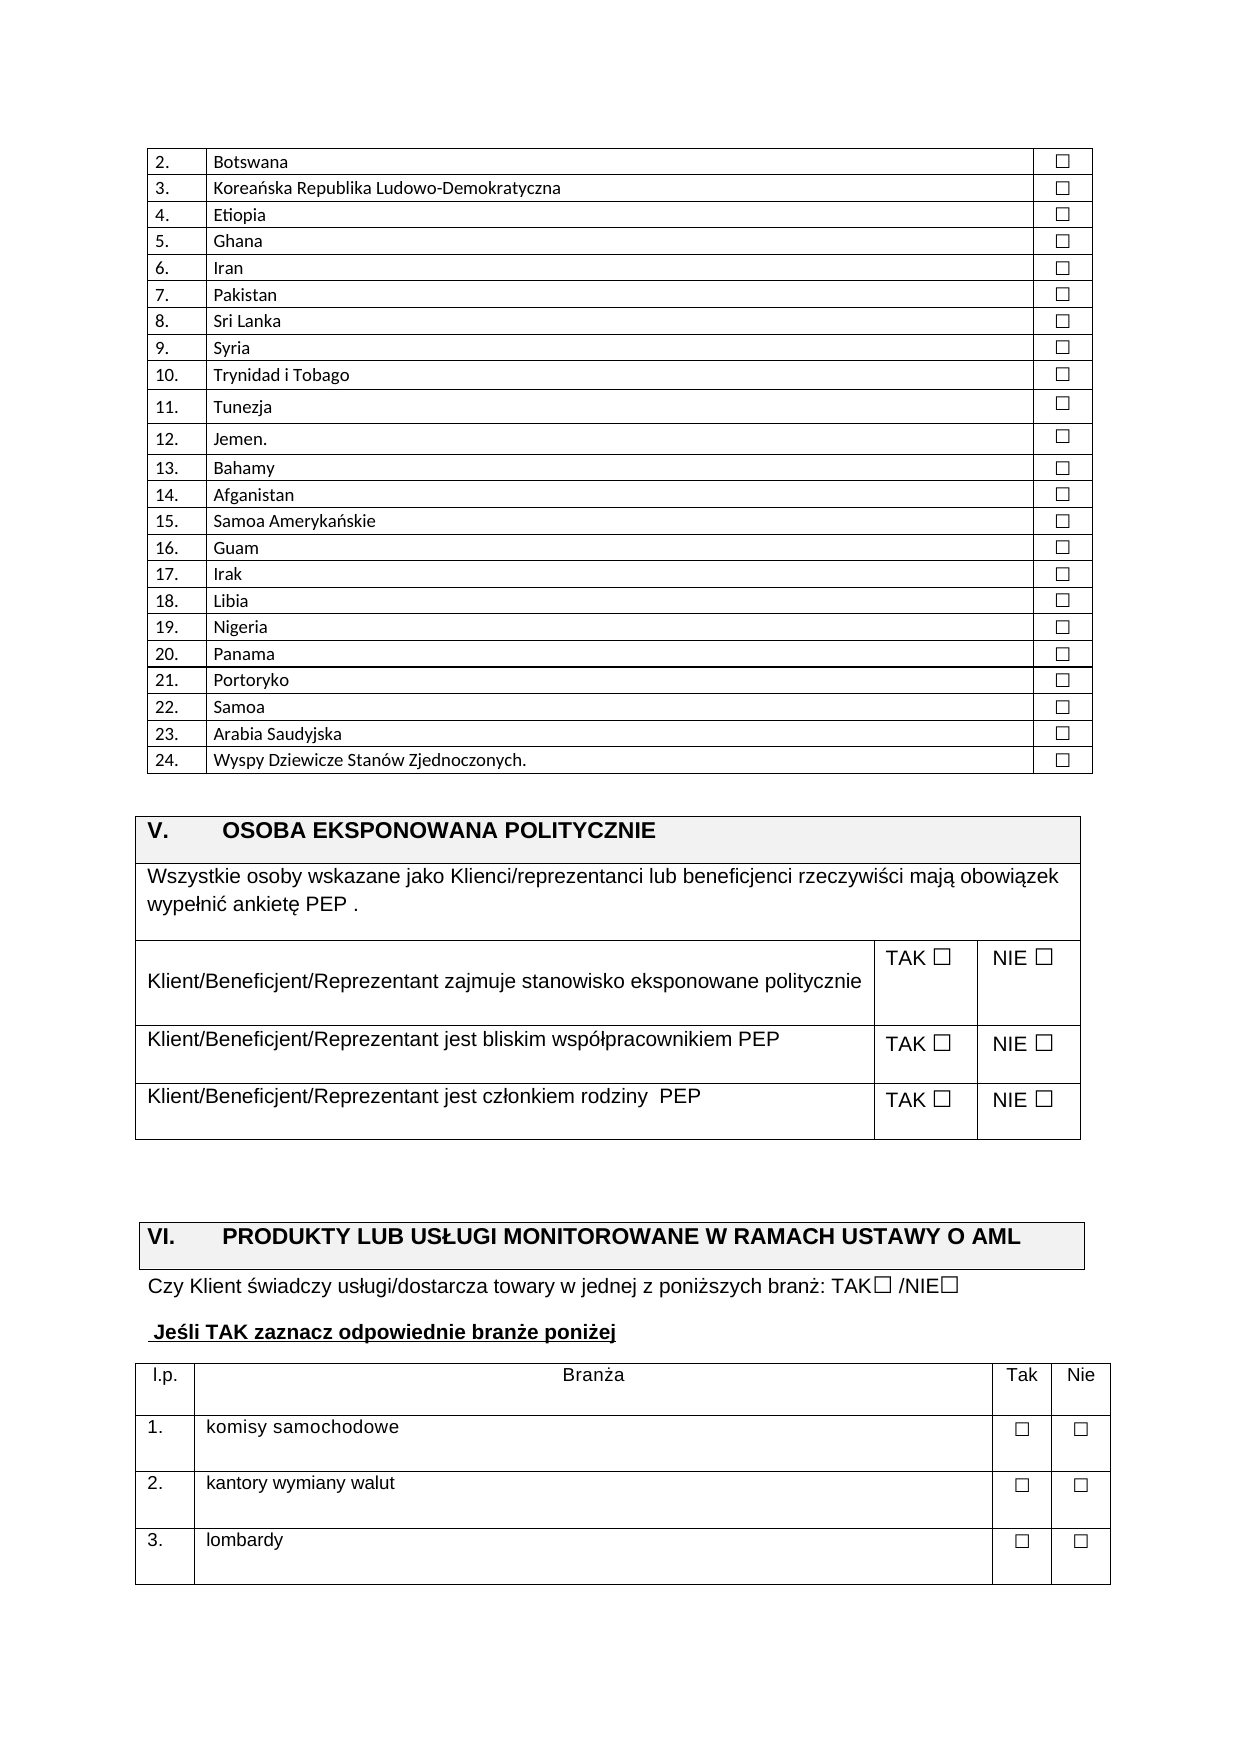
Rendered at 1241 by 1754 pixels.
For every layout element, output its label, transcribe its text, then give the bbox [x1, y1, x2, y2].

table_cell [1034, 390, 1092, 423]
table_cell [993, 1472, 1051, 1527]
table_cell 5. [148, 228, 206, 254]
table_header Branża [195, 1364, 992, 1415]
table_cell 18. [148, 588, 206, 613]
table_cell [1034, 202, 1092, 227]
table_cell TAK [875, 941, 977, 1025]
table_cell Afganistan [207, 481, 1033, 507]
table_cell [1034, 508, 1092, 533]
table_cell Sri Lanka [207, 308, 1033, 333]
table_cell 14. [148, 481, 206, 507]
table_cell Klient/Beneficjent/Reprezentant zajmuje stanowisko eksponowane politycznie [136, 941, 874, 1025]
table_cell Portoryko [207, 668, 1033, 693]
table_cell [1034, 308, 1092, 333]
table_cell [993, 1416, 1051, 1471]
table_cell 21. [148, 668, 206, 693]
table_header Tak [993, 1364, 1051, 1415]
table_cell Etiopia [207, 202, 1033, 227]
table_cell 6. [148, 255, 206, 280]
table_cell 15. [148, 508, 206, 533]
table_cell [1034, 535, 1092, 560]
table_cell 20. [148, 641, 206, 666]
table_cell Samoa [207, 694, 1033, 719]
table_cell [1052, 1472, 1110, 1527]
table_cell Pakistan [207, 281, 1033, 307]
table_cell Tunezja [207, 390, 1033, 423]
table_header l.p. [136, 1364, 194, 1415]
table_cell [1034, 455, 1092, 480]
table_cell 4. [148, 202, 206, 227]
table_cell 19. [148, 614, 206, 640]
table_cell 13. [148, 455, 206, 480]
table_cell [1034, 747, 1092, 773]
table_cell Irak [207, 561, 1033, 587]
table_cell Klient/Beneficjent/Reprezentant jest bliskim współpracownikiem PEP [136, 1026, 874, 1082]
table_cell [1034, 721, 1092, 746]
table_header Nie [1052, 1364, 1110, 1415]
table_cell [1034, 149, 1092, 174]
table_cell 3. [148, 175, 206, 201]
table_header PRODUKTY LUB USŁUGI MONITOROWANE W RAMACH USTAWY O AML [140, 1223, 1084, 1268]
table_cell 3. [136, 1529, 194, 1584]
text Czy Klient świadczy usługi/dostarcza towary w jednej z poniższych branż: TAK /NIE [148, 1269, 1093, 1301]
table_cell 8. [148, 308, 206, 333]
table_cell Guam [207, 535, 1033, 560]
table_cell 16. [148, 535, 206, 560]
table_cell [1034, 255, 1092, 280]
table_cell 17. [148, 561, 206, 587]
table_cell Libia [207, 588, 1033, 613]
table_cell [1052, 1416, 1110, 1471]
table_cell Trynidad i Tobago [207, 361, 1033, 389]
table_cell Ghana [207, 228, 1033, 254]
table_cell [1034, 361, 1092, 389]
table_cell NIE [978, 941, 1080, 1025]
table_cell TAK [875, 1084, 977, 1139]
table_cell [1034, 481, 1092, 507]
table_cell Koreańska Republika Ludowo-Demokratyczna [207, 175, 1033, 201]
table_cell NIE [978, 1084, 1080, 1139]
table_cell 24. [148, 747, 206, 773]
table_cell 10. [148, 361, 206, 389]
text Jeśli TAK zaznacz odpowiednie branże poniżej [148, 1320, 1093, 1344]
table_cell [1052, 1529, 1110, 1584]
table_cell Panama [207, 641, 1033, 666]
table_cell [1034, 668, 1092, 693]
table_cell 22. [148, 694, 206, 719]
table_cell [1034, 281, 1092, 307]
table_cell Wszystkie osoby wskazane jako Klienci/reprezentanci lub beneficjenci rzeczywiści mają obowiązek wypełnić ankietę PEP . [136, 864, 1080, 940]
table_cell Botswana [207, 149, 1033, 174]
table_cell 23. [148, 721, 206, 746]
table_cell [1034, 335, 1092, 360]
table_cell Syria [207, 335, 1033, 360]
table_cell Wyspy Dziewicze Stanów Zjednoczonych. [207, 747, 1033, 773]
table_cell [1034, 588, 1092, 613]
table_cell [1034, 424, 1092, 454]
table_cell 12. [148, 424, 206, 454]
table_cell [993, 1529, 1051, 1584]
table_cell [1034, 614, 1092, 640]
table_cell [1034, 175, 1092, 201]
table_cell Jemen. [207, 424, 1033, 454]
table_cell 9. [148, 335, 206, 360]
table_cell lombardy [195, 1529, 992, 1584]
table_cell 1. [136, 1416, 194, 1471]
table_cell kantory wymiany walut [195, 1472, 992, 1527]
table_cell Samoa Amerykańskie [207, 508, 1033, 533]
table_header OSOBA EKSPONOWANA POLITYCZNIE [136, 817, 1080, 863]
table_cell [1034, 228, 1092, 254]
table_cell Iran [207, 255, 1033, 280]
table_cell [1034, 641, 1092, 666]
table_cell TAK [875, 1026, 977, 1082]
table_cell [1034, 561, 1092, 587]
table_cell Klient/Beneficjent/Reprezentant jest członkiem rodziny PEP [136, 1084, 874, 1139]
table_cell 2. [136, 1472, 194, 1527]
table_cell 11. [148, 390, 206, 423]
table_cell Arabia Saudyjska [207, 721, 1033, 746]
table_cell komisy samochodowe [195, 1416, 992, 1471]
table_cell Nigeria [207, 614, 1033, 640]
table_cell 2. [148, 149, 206, 174]
table_cell NIE [978, 1026, 1080, 1082]
table_cell 7. [148, 281, 206, 307]
table_cell Bahamy [207, 455, 1033, 480]
table_cell [1034, 694, 1092, 719]
